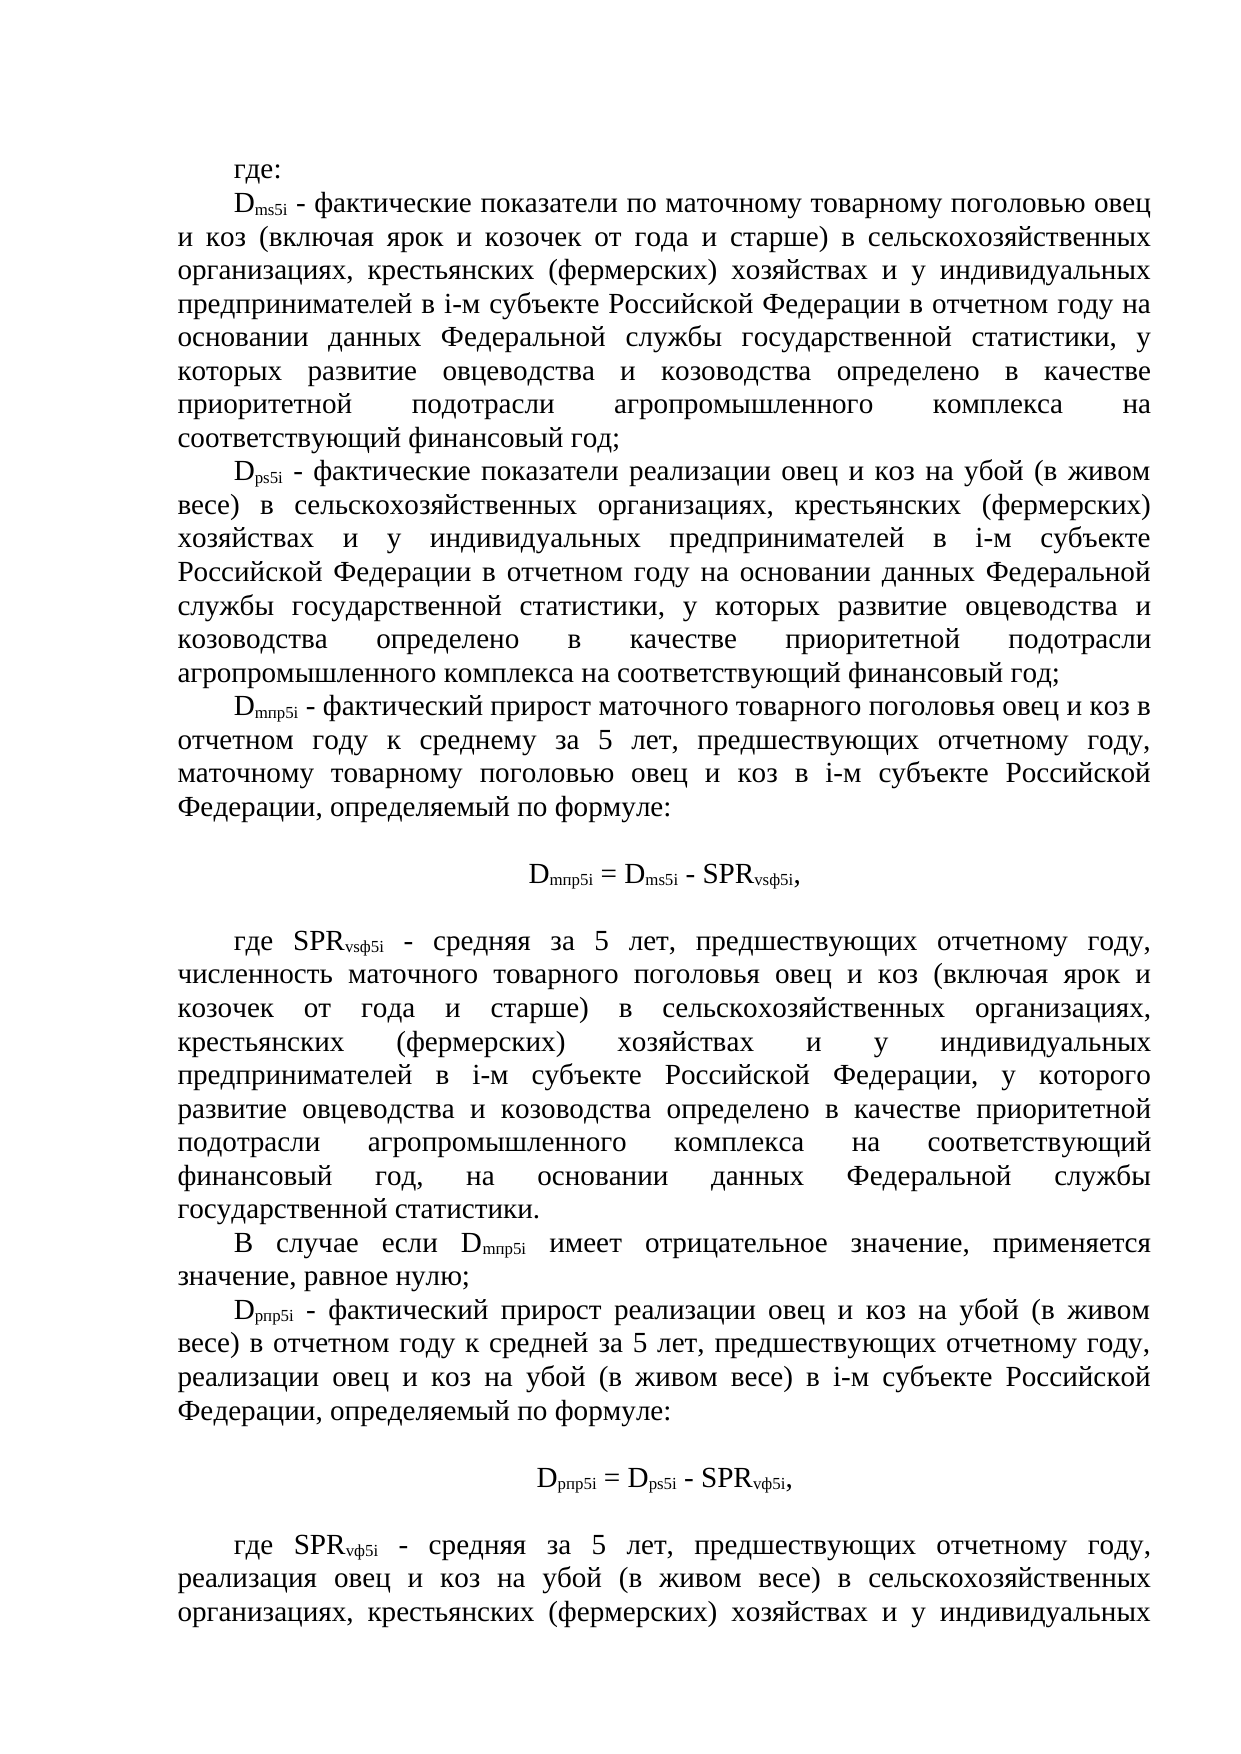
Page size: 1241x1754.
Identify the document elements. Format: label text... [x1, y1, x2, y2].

text где: [177, 152, 1152, 185]
text где SPRvsф5i - средняя за 5 лет, предшествующих отчетному году, численность маточного товарного поголовья овец и коз (включая ярок и козочек от года и старше) в сельскохозяйственных организациях, крестьянских (фермерских) хозяйствах и у индивидуальных предпринимателей в i-м субъекте Российской Федерации, у которого развитие овцеводства и козоводства определено в качестве приоритетной подотрасли агропромышленного комплекса на соответствующий финансовый год, на основании данных Федеральной службы государственной статистики. [177, 923, 1152, 1225]
text Dmпр5i = Dms5i - SPRvsф5i, [177, 856, 1152, 889]
text Dpпр5i - фактический прирост реализации овец и коз на убой (в живом весе) в отчетном году к средней за 5 лет, предшествующих отчетному году, реализации овец и коз на убой (в живом весе) в i-м субъекте Российской Федерации, определяемый по формуле: [177, 1292, 1152, 1426]
text Dps5i - фактические показатели реализации овец и коз на убой (в живом весе) в сельскохозяйственных организациях, крестьянских (фермерских) хозяйствах и у индивидуальных предпринимателей в i-м субъекте Российской Федерации в отчетном году на основании данных Федеральной службы государственной статистики, у которых развитие овцеводства и козоводства определено в качестве приоритетной подотрасли агропромышленного комплекса на соответствующий финансовый год; [177, 453, 1152, 688]
text В случае если Dmпр5i имеет отрицательное значение, применяется значение, равное нулю; [177, 1225, 1152, 1292]
text Dpпр5i = Dps5i - SPRvф5i, [177, 1460, 1152, 1493]
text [177, 1527, 1152, 1627]
text Dms5i - фактические показатели по маточному товарному поголовью овец и коз (включая ярок и козочек от года и старше) в сельскохозяйственных организациях, крестьянских (фермерских) хозяйствах и у индивидуальных предпринимателей в i-м субъекте Российской Федерации в отчетном году на основании данных Федеральной службы государственной статистики, у которых развитие овцеводства и козоводства определено в качестве приоритетной подотрасли агропромышленного комплекса на соответствующий финансовый год; [177, 185, 1152, 453]
text Dmпр5i - фактический прирост маточного товарного поголовья овец и коз в отчетном году к среднему за 5 лет, предшествующих отчетному году, маточному товарному поголовью овец и коз в i-м субъекте Российской Федерации, определяемый по формуле: [177, 688, 1152, 822]
